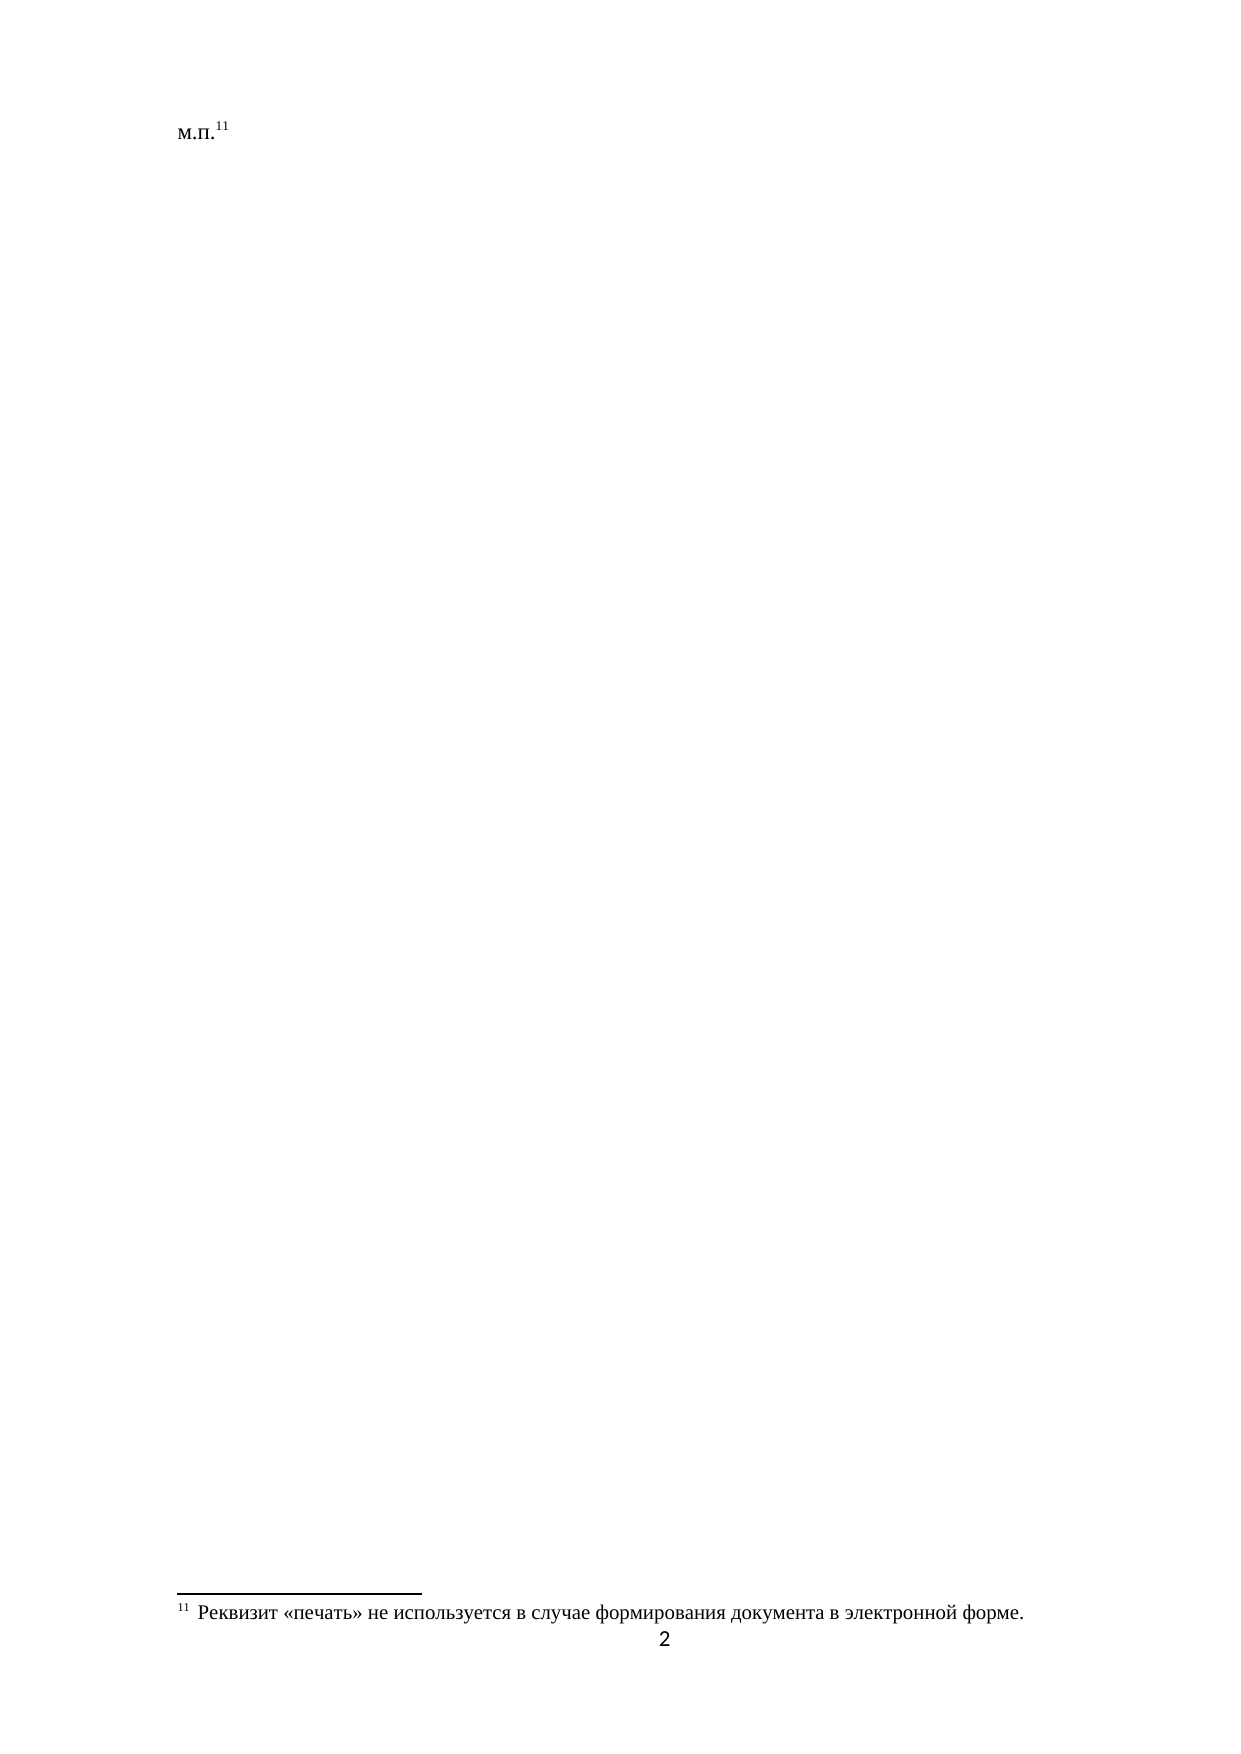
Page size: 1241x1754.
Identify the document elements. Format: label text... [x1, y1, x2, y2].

text м.п. [177, 118, 1152, 144]
